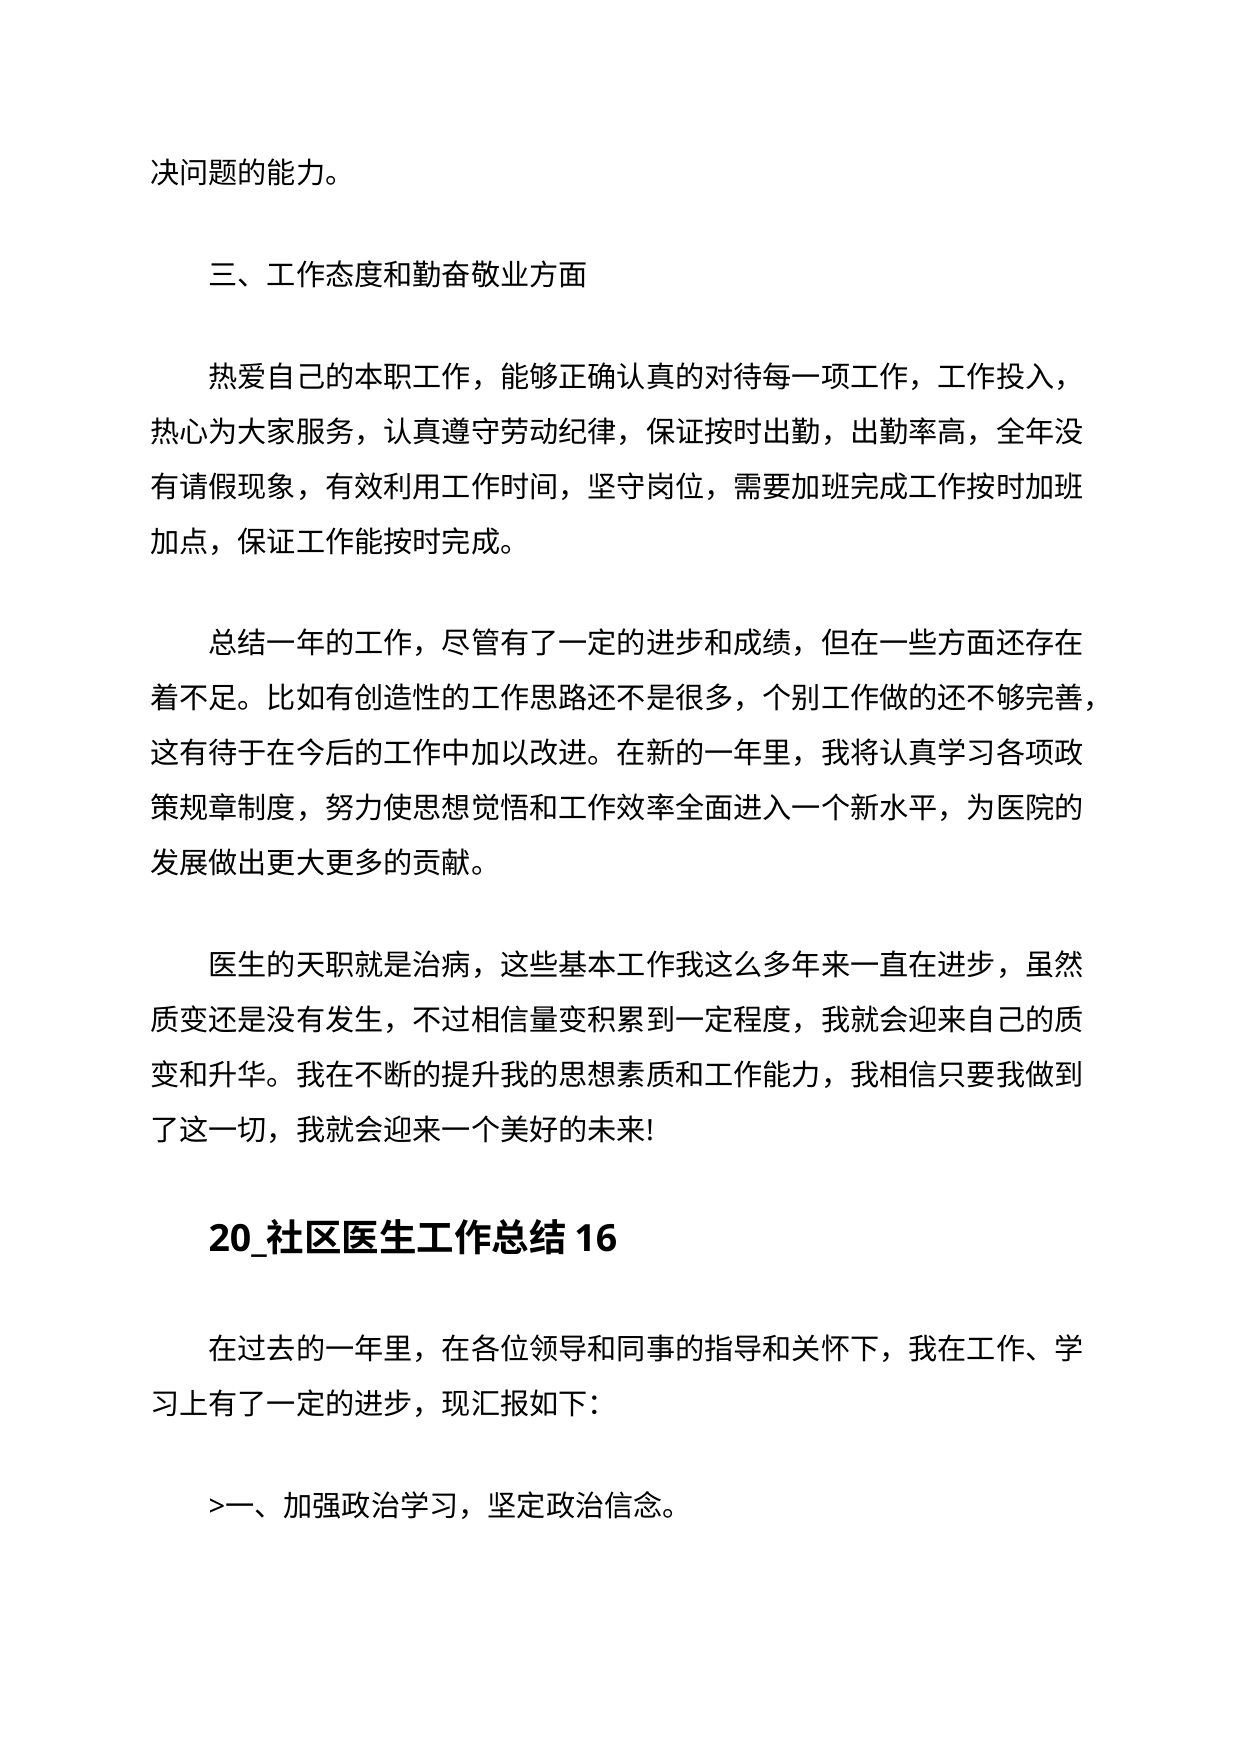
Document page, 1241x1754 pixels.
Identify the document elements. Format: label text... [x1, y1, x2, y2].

text 20_社区医生工作总结16 [150, 1208, 1090, 1262]
text >一、加强政治学习，坚定政治信念。 [150, 1482, 1090, 1525]
text 热爱自己的本职工作，能够正确认真的对待每一项工作，工作投入，热心为大家服务，认真遵守劳动纪律，保证按时出勤，出勤率高，全年没有请假现象，有效利用工作时间，坚守岗位，需要加班完成工作按时加班加点，保证工作能按时完成。 [150, 353, 1090, 561]
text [150, 150, 1090, 192]
text 三、工作态度和勤奋敬业方面 [150, 252, 1090, 294]
text 在过去的一年里，在各位领导和同事的指导和关怀下，我在工作、学习上有了一定的进步，现汇报如下： [150, 1326, 1090, 1423]
text 医生的天职就是治病，这些基本工作我这么多年来一直在进步，虽然质变还是没有发生，不过相信量变积累到一定程度，我就会迎来自己的质变和升华。我在不断的提升我的思想素质和工作能力，我相信只要我做到了这一切，我就会迎来一个美好的未来! [150, 941, 1090, 1148]
text 总结一年的工作，尽管有了一定的进步和成绩，但在一些方面还存在着不足。比如有创造性的工作思路还不是很多，个别工作做的还不够完善，这有待于在今后的工作中加以改进。在新的一年里，我将认真学习各项政策规章制度，努力使思想觉悟和工作效率全面进入一个新水平，为医院的发展做出更大更多的贡献。 [150, 620, 1090, 882]
